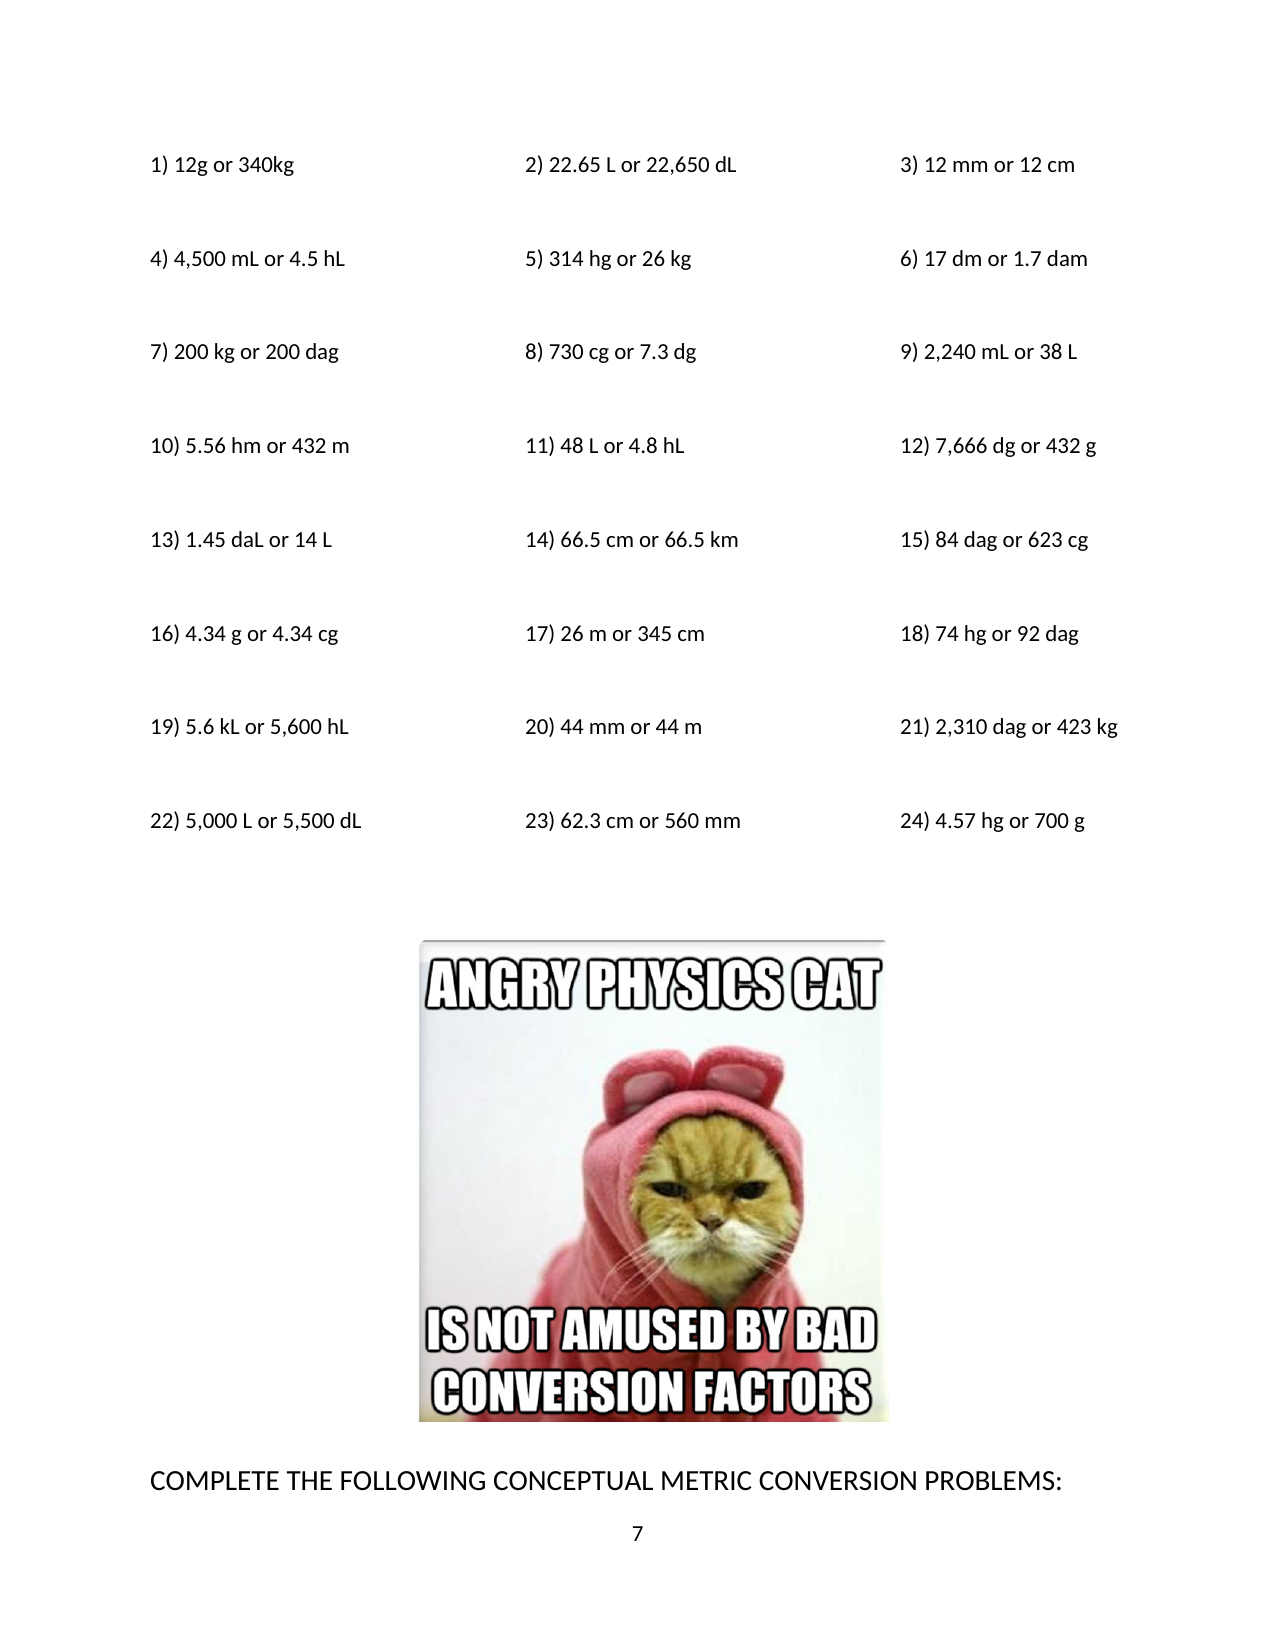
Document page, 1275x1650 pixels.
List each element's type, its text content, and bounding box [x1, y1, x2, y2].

text COMPLETE THE FOLLOWING CONCEPTUAL METRIC CONVERSION PROBLEMS: [150, 1462, 1125, 1498]
text 19) 5.6 kL or 5,600 hL 20) 44 mm or 44 m 21) 2,310 dag or 423 kg [150, 712, 1125, 741]
text 22) 5,000 L or 5,500 dL 23) 62.3 cm or 560 mm 24) 4.57 hg or 700 g [150, 806, 1125, 834]
text 4) 4,500 mL or 4.5 hL 5) 314 hg or 26 kg 6) 17 dm or 1.7 dam [150, 244, 1125, 272]
text 16) 4.34 g or 4.34 cg 17) 26 m or 345 cm 18) 74 hg or 92 dag [150, 619, 1125, 647]
picture [418, 940, 889, 1422]
text 1) 12g or 340kg 2) 22.65 L or 22,650 dL 3) 12 mm or 12 cm [150, 150, 1125, 178]
text 13) 1.45 daL or 14 L 14) 66.5 cm or 66.5 km 15) 84 dag or 623 cg [150, 525, 1125, 553]
text 10) 5.56 hm or 432 m 11) 48 L or 4.8 hL 12) 7,666 dg or 432 g [150, 431, 1125, 459]
text 7) 200 kg or 200 dag 8) 730 cg or 7.3 dg 9) 2,240 mL or 38 L [150, 337, 1125, 366]
